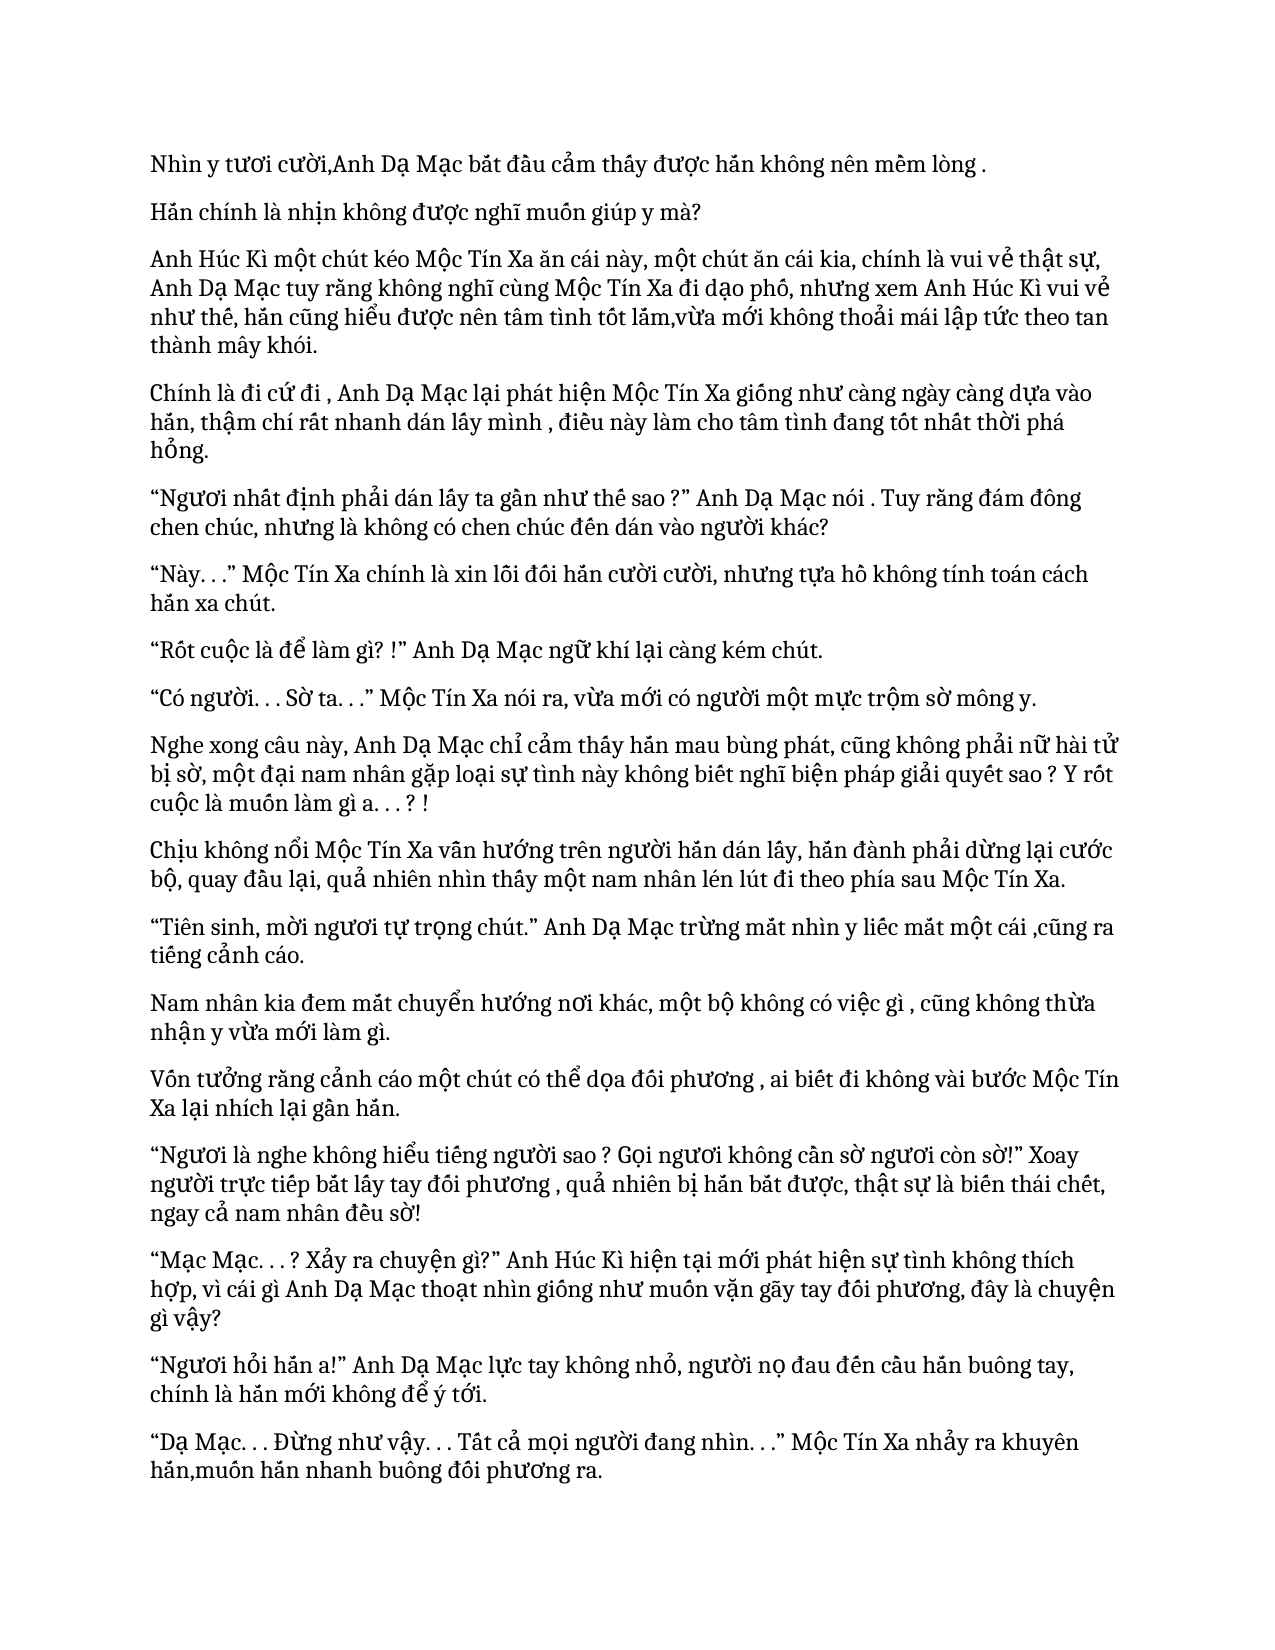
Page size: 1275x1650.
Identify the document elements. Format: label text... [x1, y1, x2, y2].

text Vốn tưởng rằng cảnh cáo một chút có thể dọa đối phương , ai biết đi không vài bước Mộc Tín Xa lại nhích lại gần hắn. [150, 1065, 1125, 1122]
text Anh Húc Kì một chút kéo Mộc Tín Xa ăn cái này, một chút ăn cái kia, chính là vui vẻ thật sự, Anh Dạ Mạc tuy rằng không nghĩ cùng Mộc Tín Xa đi dạo phố, nhưng xem Anh Húc Kì vui vẻ như thế, hắn cũng hiểu được nên tâm tình tốt lắm,vừa mới không thoải mái lập tức theo tan thành mây khói. [150, 245, 1125, 360]
text Nhìn y tươi cười,Anh Dạ Mạc bắt đầu cảm thấy được hắn không nên mềm lòng . [150, 150, 1125, 179]
text Chính là đi cứ đi , Anh Dạ Mạc lại phát hiện Mộc Tín Xa giống như càng ngày càng dựa vào hắn, thậm chí rất nhanh dán lấy mình , điều này làm cho tâm tình đang tốt nhất thời phá hỏng. [150, 379, 1125, 465]
text “Mạc Mạc. . . ? Xảy ra chuyện gì?” Anh Húc Kì hiện tại mới phát hiện sự tình không thích hợp, vì cái gì Anh Dạ Mạc thoạt nhìn giống như muốn vặn gãy tay đối phương, đây là chuyện gì vậy? [150, 1246, 1125, 1332]
text “Ngươi hỏi hắn a!” Anh Dạ Mạc lực tay không nhỏ, người nọ đau đến cầu hắn buông tay, chính là hắn mới không để ý tới. [150, 1351, 1125, 1409]
text “Ngươi là nghe không hiểu tiếng người sao ? Gọi ngươi không cần sờ ngươi còn sờ!” Xoay người trực tiếp bắt lấy tay đối phương , quả nhiên bị hắn bắt được, thật sự là biến thái chết, ngay cả nam nhân đều sờ! [150, 1141, 1125, 1227]
text Nghe xong câu này, Anh Dạ Mạc chỉ cảm thấy hắn mau bùng phát, cũng không phải nữ hài tử bị sờ, một đại nam nhân gặp loại sự tình này không biết nghĩ biện pháp giải quyết sao ? Y rốt cuộc là muốn làm gì a. . . ? ! [150, 731, 1125, 817]
text “Có người. . . Sờ ta. . .” Mộc Tín Xa nói ra, vừa mới có người một mực trộm sờ mông y. [150, 684, 1125, 712]
text “Dạ Mạc. . . Đừng như vậy. . . Tất cả mọi người đang nhìn. . .” Mộc Tín Xa nhảy ra khuyên hắn,muốn hắn nhanh buông đối phương ra. [150, 1427, 1125, 1485]
text “Tiên sinh, mời ngươi tự trọng chút.” Anh Dạ Mạc trừng mắt nhìn y liếc mắt một cái ,cũng ra tiếng cảnh cáo. [150, 912, 1125, 970]
text Nam nhân kia đem mắt chuyển hướng nơi khác, một bộ không có việc gì , cũng không thừa nhận y vừa mới làm gì. [150, 989, 1125, 1046]
text “Ngươi nhất định phải dán lấy ta gần như thế sao ?” Anh Dạ Mạc nói . Tuy rằng đám đông chen chúc, nhưng là không có chen chúc đến dán vào người khác? [150, 484, 1125, 541]
text Chịu không nổi Mộc Tín Xa vẫn hướng trên người hắn dán lấy, hắn đành phải dừng lại cước bộ, quay đầu lại, quả nhiên nhìn thấy một nam nhân lén lút đi theo phía sau Mộc Tín Xa. [150, 836, 1125, 894]
text “Này. . .” Mộc Tín Xa chính là xin lỗi đối hắn cười cười, nhưng tựa hồ không tính toán cách hắn xa chút. [150, 560, 1125, 617]
text Hắn chính là nhịn không được nghĩ muốn giúp y mà? [150, 197, 1125, 226]
text “Rốt cuộc là để làm gì? !” Anh Dạ Mạc ngữ khí lại càng kém chút. [150, 636, 1125, 665]
